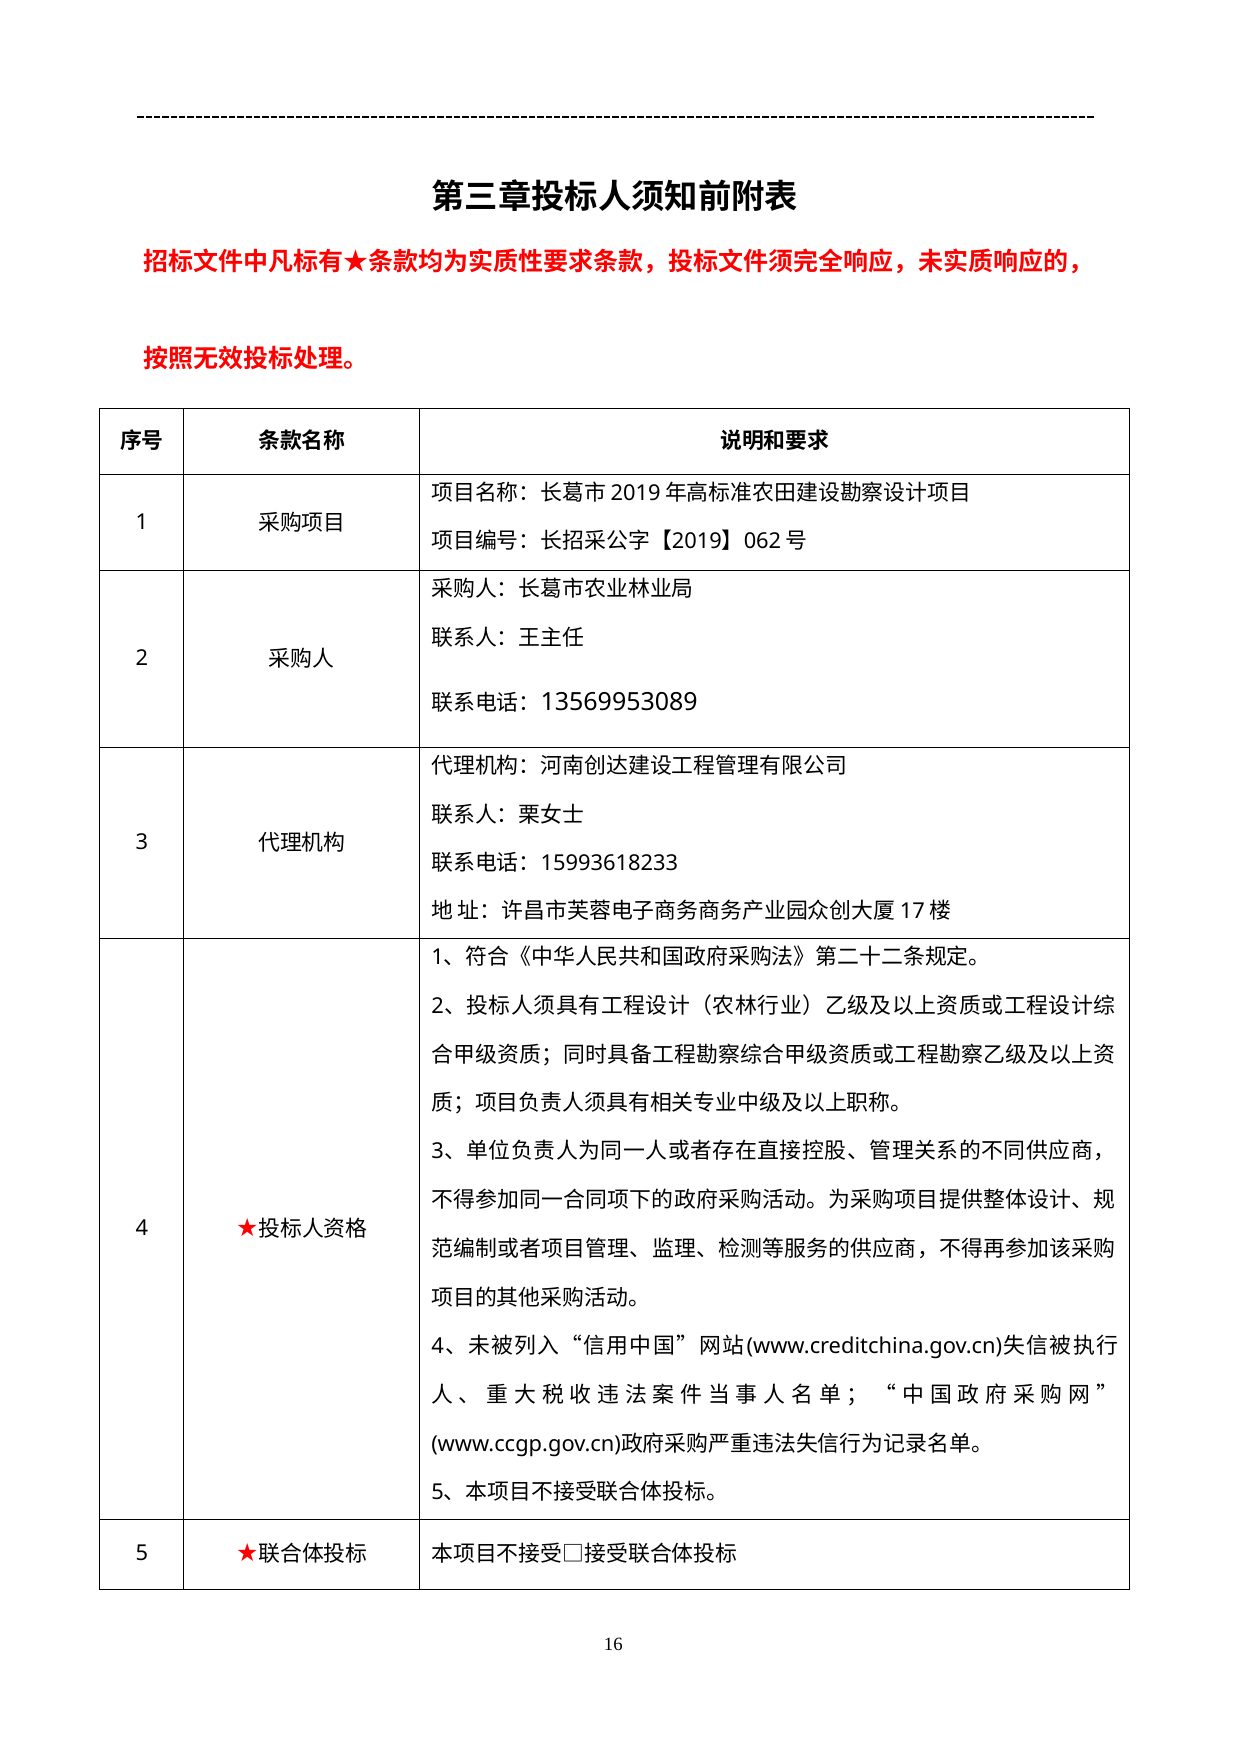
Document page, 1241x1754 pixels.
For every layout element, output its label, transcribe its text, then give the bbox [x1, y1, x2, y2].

table_cell 2 [100, 571, 183, 747]
table_cell 采购人 [184, 571, 419, 747]
table_cell 项目名称：长葛市2019年高标准农田建设勘察设计项目 项目编号：长招采公字【2019】062号 [420, 475, 1129, 570]
table_cell 1、符合《中华人民共和国政府采购法》第二十二条规定。 2、投标人须具有工程设计（农林行业）乙级及以上资质或工程设计综合甲级资质；同时具备工程勘察综合甲级资质或工程勘察乙级及以上资质；项目负责人须具有相关专业中级及以上职称。 3、单位负责人为同一人或者存在直接控股、管理关系的不同供应商，不得参加同一合同项下的政府采购活动。为采购项目提供整体设计、规范编制或者项目管理、监理、检测等服务的供应商，不得再参加该采购项目的其他采购活动。 4、未被列入“信用中国”网站(www.creditchina.gov.cn)失信被执行人、重大税收违法案件当事人名单；“中国政府采购网” (www.ccgp.gov.cn)政府采购严重违法失信行为记录名单。 5、本项目不接受联合体投标。 [420, 939, 1129, 1519]
table_cell 5 [100, 1520, 183, 1588]
table_cell ★联合体投标 [184, 1520, 419, 1588]
table_cell 代理机构 [184, 748, 419, 938]
text 第三章投标人须知前附表 [144, 162, 1085, 227]
table_cell 3 [100, 748, 183, 938]
table_cell 采购项目 [184, 475, 419, 570]
table_header 序号 [100, 409, 183, 474]
table_header 条款名称 [184, 409, 419, 474]
table_cell 4 [100, 939, 183, 1519]
table_cell 代理机构：河南创达建设工程管理有限公司 联系人：栗女士 联系电话：15993618233 地 址：许昌市芙蓉电子商务商务产业园众创大厦17楼 [420, 748, 1129, 938]
table_cell 采购人：长葛市农业林业局 联系人：王主任 联系电话：13569953089 [420, 571, 1129, 747]
table_cell 1 [100, 475, 183, 570]
table_header 说明和要求 [420, 409, 1129, 474]
text 招标文件中凡标有★条款均为实质性要求条款，投标文件须完全响应，未实质响应的，按照无效投标处理。 [144, 227, 1087, 389]
table_cell 本项目不接受□接受联合体投标 [420, 1520, 1129, 1588]
table_cell ★投标人资格 [184, 939, 419, 1519]
